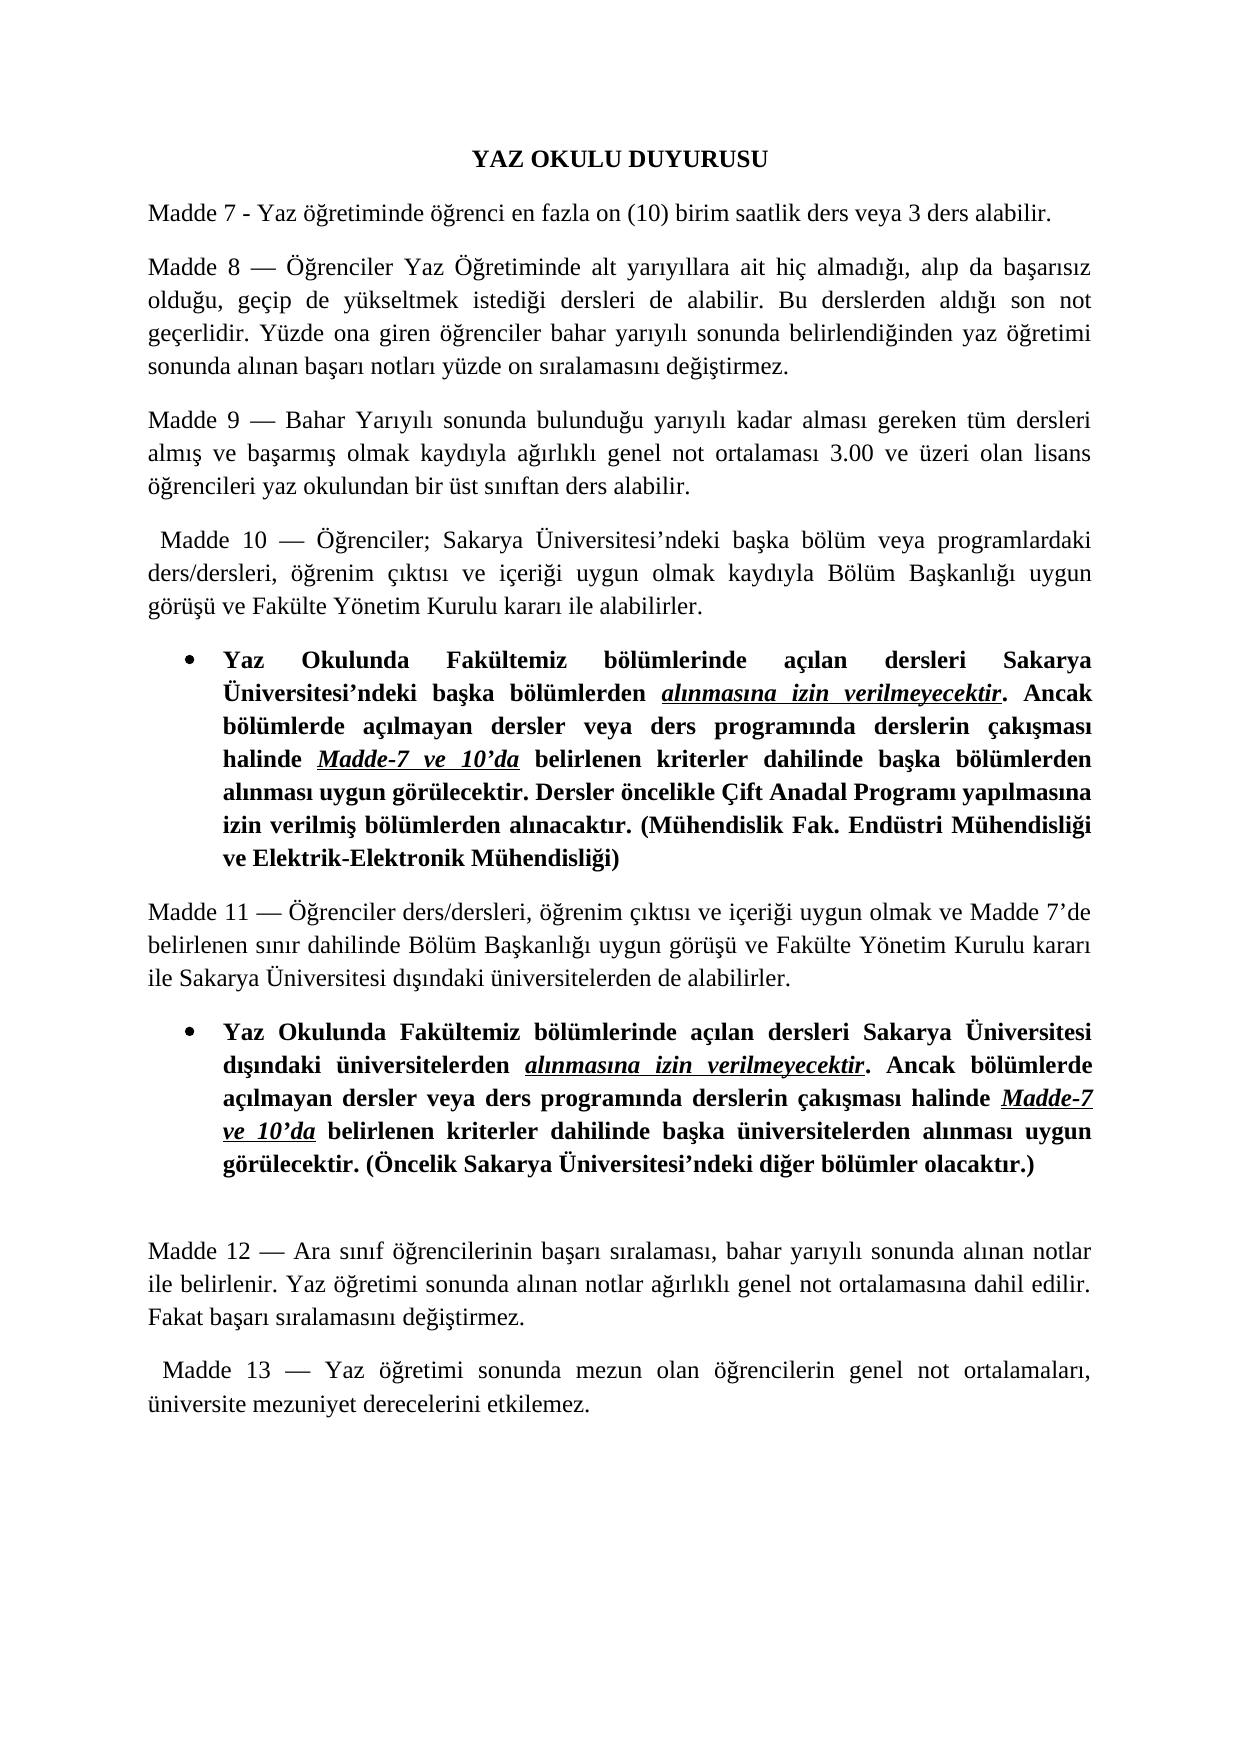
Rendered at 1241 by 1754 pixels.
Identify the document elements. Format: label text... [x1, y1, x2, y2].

list Yaz Okulunda Fakültemiz bölümlerinde açılan dersleri Sakarya Üniversitesi’ndeki başka bölümlerden alınmasına izin verilmeyecektir. Ancak bölümlerde açılmayan dersler veya ders programında derslerin çakışması halinde Madde-7 ve 10’da belirlenen kriterler dahilinde başka bölümlerden alınması uygun görülecektir. Dersler öncelikle Çift Anadal Programı yapılmasına izin verilmiş bölümlerden alınacaktır. (Mühendislik Fak. Endüstri Mühendisliği ve Elektrik-Elektronik Mühendisliği) [185, 645, 1092, 872]
text Madde 12 — Ara sınıf öğrencilerinin başarı sıralaması, bahar yarıyılı sonunda alınan notlar ile belirlenir. Yaz öğretimi sonunda alınan notlar ağırlıklı genel not ortalamasına dahil edilir. Fakat başarı sıralamasını değiştirmez. [148, 1236, 1092, 1331]
text Madde 9 — Bahar Yarıyılı sonunda bulunduğu yarıyılı kadar alması gereken tüm dersleri almış ve başarmış olmak kaydıyla ağırlıklı genel not ortalaması 3.00 ve üzeri olan lisans öğrencileri yaz okulundan bir üst sınıftan ders alabilir. [148, 405, 1092, 500]
text Madde 10 — Öğrenciler; Sakarya Üniversitesi’ndeki başka bölüm veya programlardaki ders/dersleri, öğrenim çıktısı ve içeriği uygun olmak kaydıyla Bölüm Başkanlığı uygun görüşü ve Fakülte Yönetim Kurulu kararı ile alabilirler. [148, 525, 1092, 620]
text YAZ OKULU DUYURUSU [148, 144, 1092, 173]
text Madde 8 — Öğrenciler Yaz Öğretiminde alt yarıyıllara ait hiç almadığı, alıp da başarısız olduğu, geçip de yükseltmek istediği dersleri de alabilir. Bu derslerden aldığı son not geçerlidir. Yüzde ona giren öğrenciler bahar yarıyılı sonunda belirlendiğinden yaz öğretimi sonunda alınan başarı notları yüzde on sıralamasını değiştirmez. [148, 252, 1092, 380]
text Madde 11 — Öğrenciler ders/dersleri, öğrenim çıktısı ve içeriği uygun olmak ve Madde 7’de belirlenen sınır dahilinde Bölüm Başkanlığı uygun görüşü ve Fakülte Yönetim Kurulu kararı ile Sakarya Üniversitesi dışındaki üniversitelerden de alabilirler. [148, 897, 1092, 992]
list Yaz Okulunda Fakültemiz bölümlerinde açılan dersleri Sakarya Üniversitesi dışındaki üniversitelerden alınmasına izin verilmeyecektir. Ancak bölümlerde açılmayan dersler veya ders programında derslerin çakışması halinde Madde-7 ve 10’da belirlenen kriterler dahilinde başka üniversitelerden alınması uygun görülecektir. (Öncelik Sakarya Üniversitesi’ndeki diğer bölümler olacaktır.) [185, 1017, 1092, 1178]
text Madde 13 — Yaz öğretimi sonunda mezun olan öğrencilerin genel not ortalamaları, üniversite mezuniyet derecelerini etkilemez. [148, 1356, 1092, 1417]
text Madde 7 - Yaz öğretiminde öğrenci en fazla on (10) birim saatlik ders veya 3 ders alabilir. [148, 198, 1092, 227]
